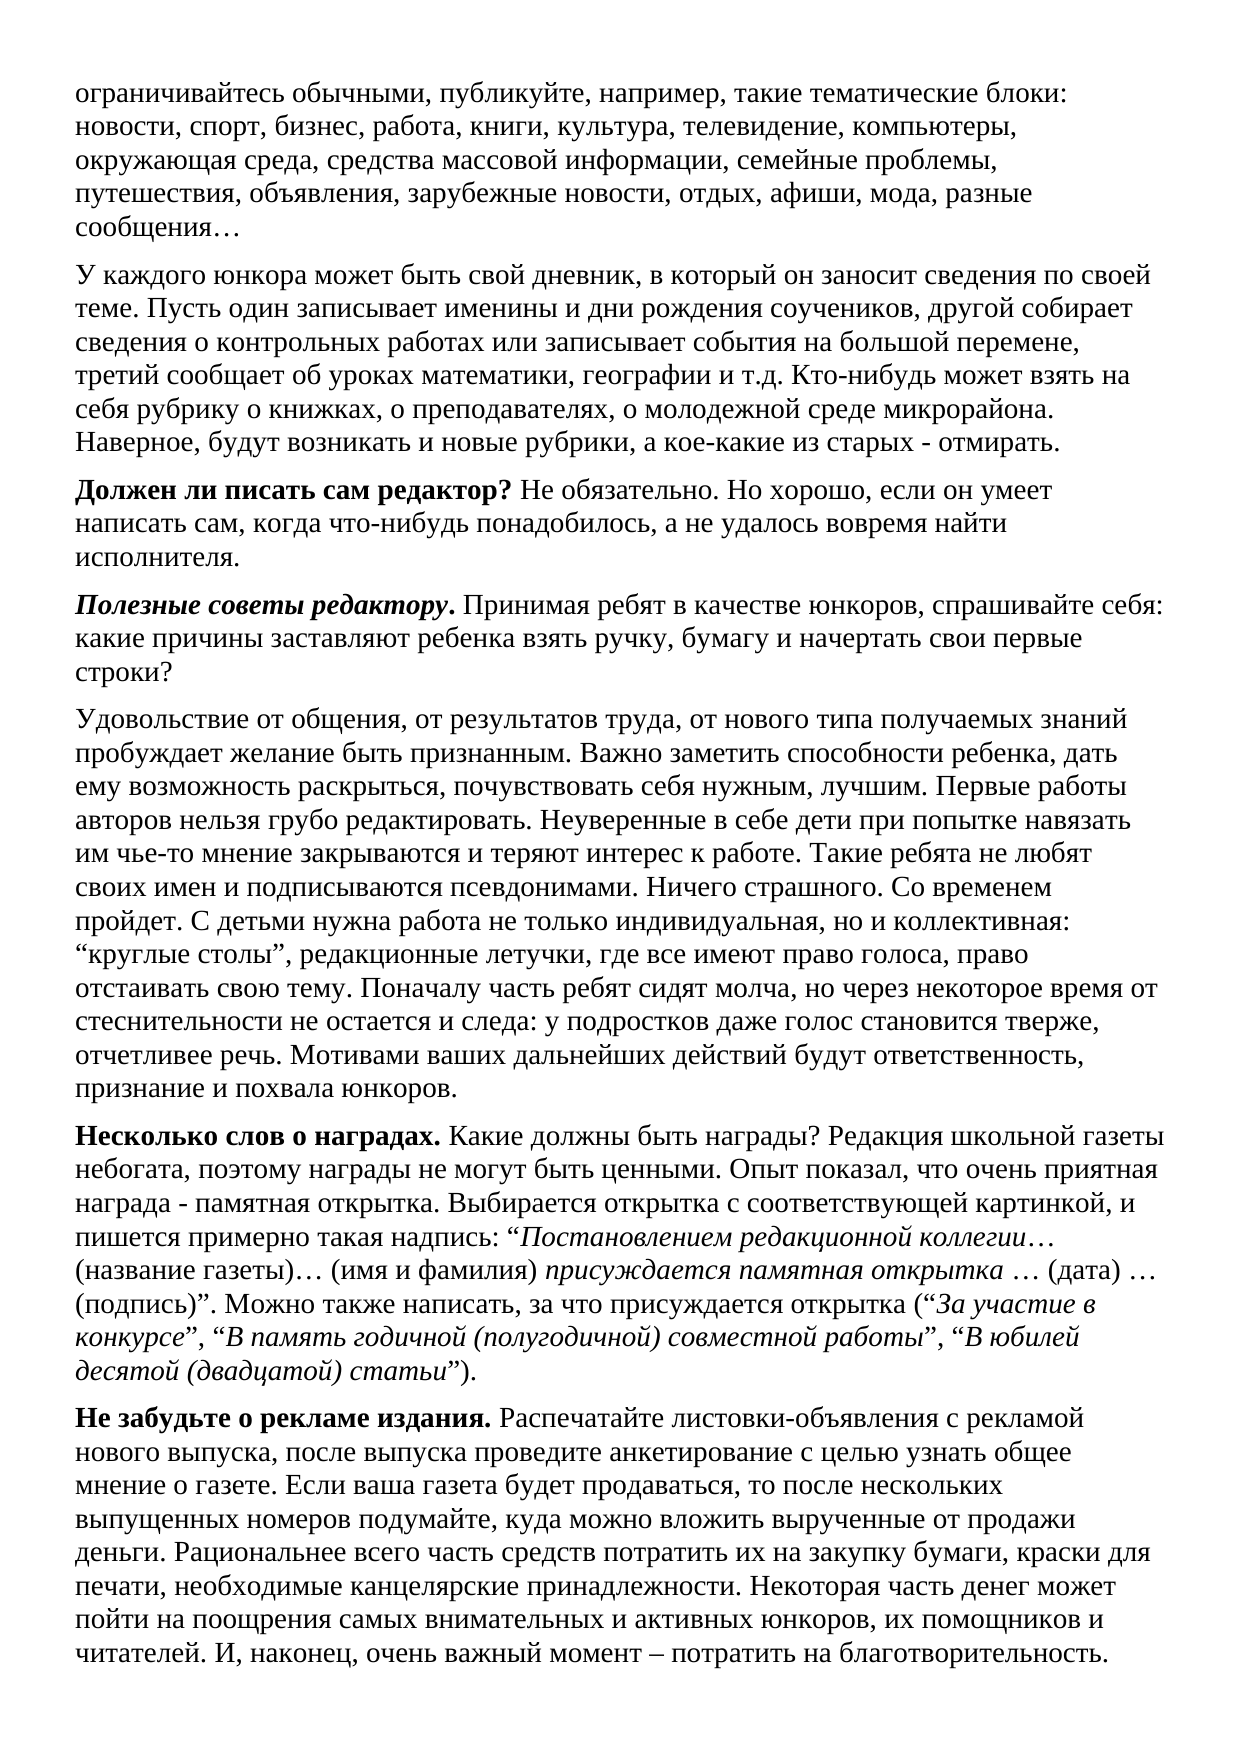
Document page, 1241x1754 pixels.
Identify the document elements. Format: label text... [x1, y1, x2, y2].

text Полезные советы редактору. Принимая ребят в качестве юнкоров, спрашивайте себя: какие причины заставляют ребенка взять ручку, бумагу и начертать свои первые строки? [75, 587, 1165, 687]
text У каждого юнкора может быть свой дневник, в который он заносит сведения по своей теме. Пусть один записывает именины и дни рождения соучеников, другой собирает сведения о контрольных работах или записывает события на большой перемене, третий сообщает об уроках математики, географии и т.д. Кто-нибудь может взять на себя рубрику о книжках, о преподавателях, о молодежной среде микрорайона. Наверное, будут возникать и новые рубрики, а кое-какие из старых - отмирать. [75, 257, 1165, 458]
text Удовольствие от общения, от результатов труда, от нового типа получаемых знаний пробуждает желание быть признанным. Важно заметить способности ребенка, дать ему возможность раскрыться, почувствовать себя нужным, лучшим. Первые работы авторов нельзя грубо редактировать. Неуверенные в себе дети при попытке навязать им чье-то мнение закрываются и теряют интерес к работе. Такие ребята не любят своих имен и подписываются псевдонимами. Ничего страшного. Со временем пройдет. С детьми нужна работа не только индивидуальная, но и коллективная: “круглые столы”, редакционные летучки, где все имеют право голоса, право отстаивать свою тему. Поначалу часть ребят сидят молча, но через некоторое время от стеснительности не остается и следа: у подростков даже голос становится тверже, отчетливее речь. Мотивами ваших дальнейших действий будут ответственность, признание и похвала юнкоров. [75, 701, 1165, 1104]
text Несколько слов о наградах. Какие должны быть награды? Редакция школьной газеты небогата, поэтому награды не могут быть ценными. Опыт показал, что очень приятная награда - памятная открытка. Выбирается открытка с соответствующей картинкой, и пишется примерно такая надпись: “Постановлением редакционной коллегии… (название газеты)… (имя и фамилия) присуждается памятная открытка … (дата) … (подпись)”. Можно также написать, за что присуждается открытка (“За участие в конкурсе”, “В память годичной (полугодичной) совместной работы”, “В юбилей десятой (двадцатой) статьи”). [75, 1118, 1165, 1386]
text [75, 1400, 1165, 1669]
text Должен ли писать сам редактор? Не обязательно. Но хорошо, если он умеет написать сам, когда что-нибудь понадобилось, а не удалось вовремя найти исполнителя. [75, 472, 1165, 573]
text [75, 75, 1165, 243]
